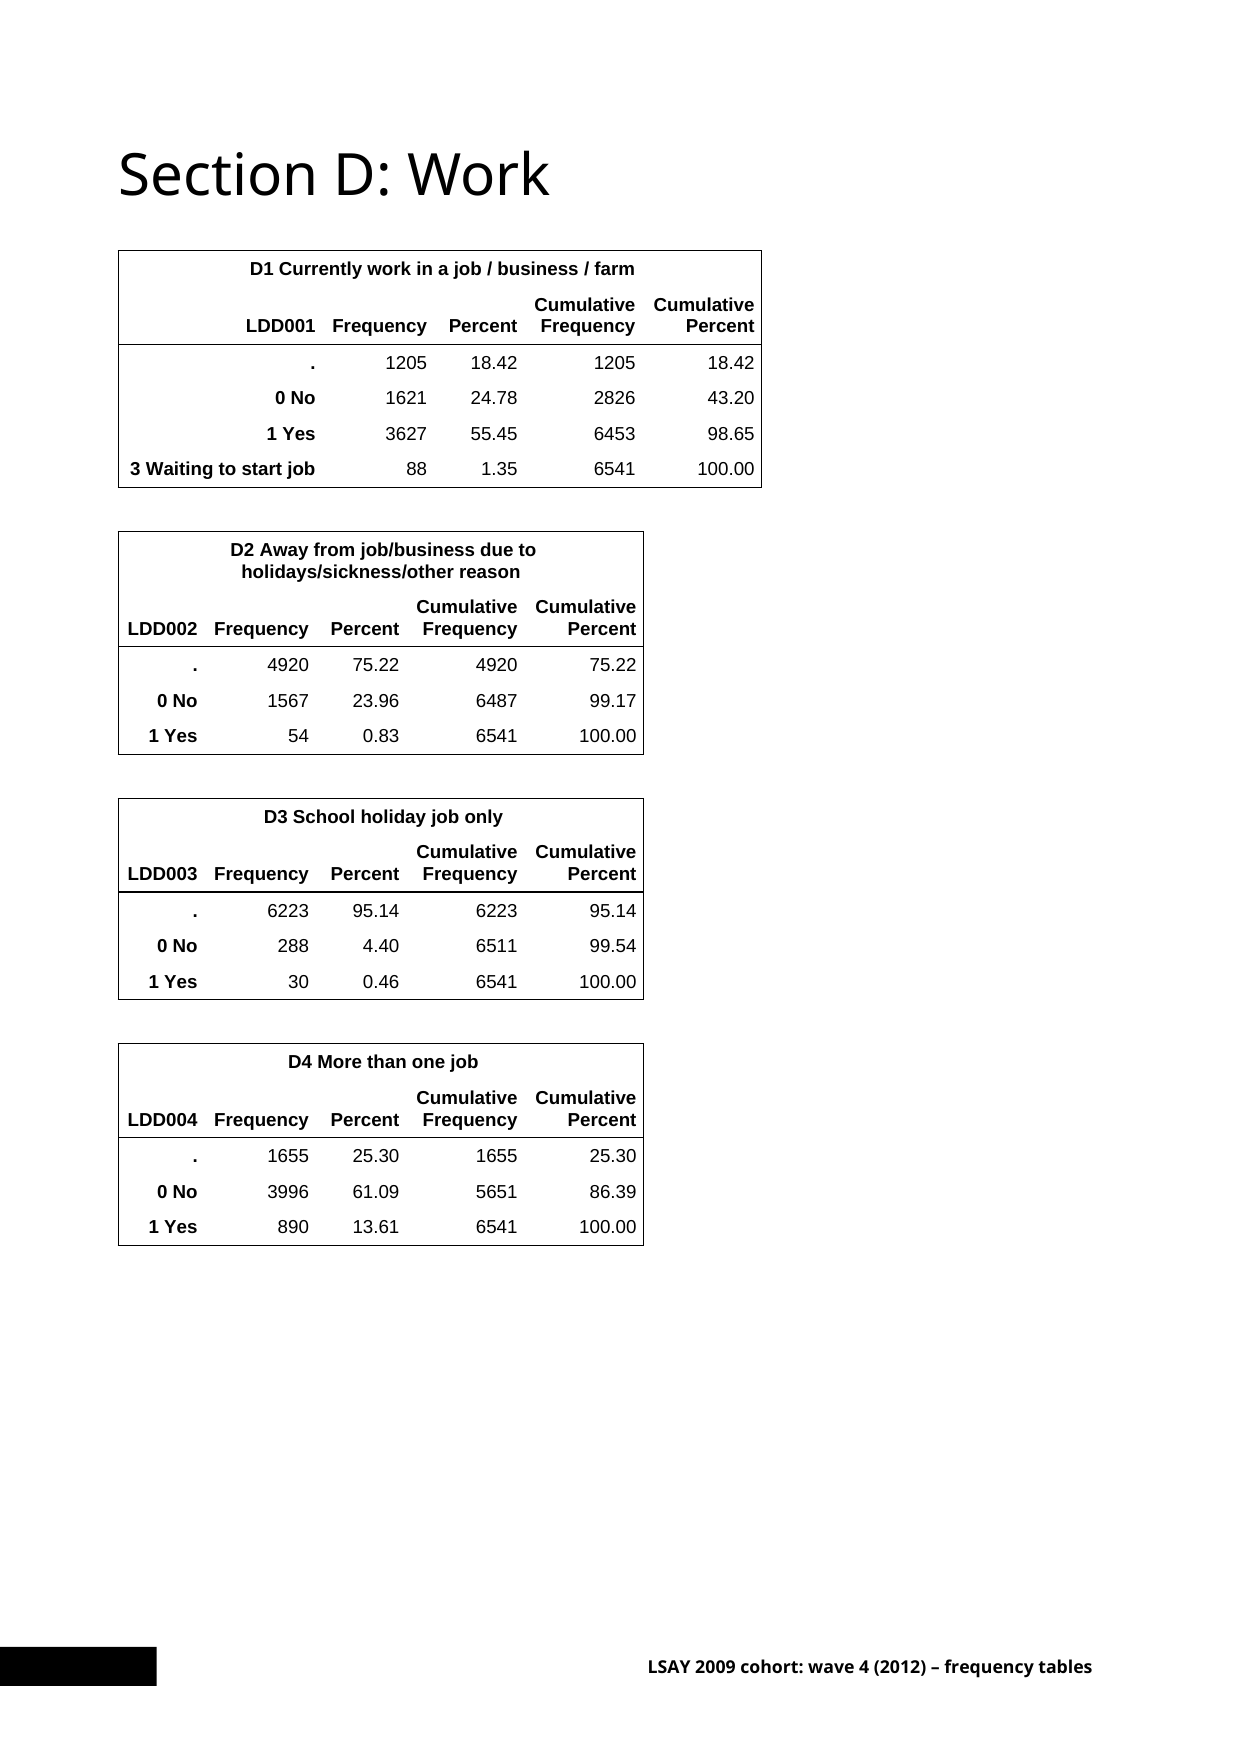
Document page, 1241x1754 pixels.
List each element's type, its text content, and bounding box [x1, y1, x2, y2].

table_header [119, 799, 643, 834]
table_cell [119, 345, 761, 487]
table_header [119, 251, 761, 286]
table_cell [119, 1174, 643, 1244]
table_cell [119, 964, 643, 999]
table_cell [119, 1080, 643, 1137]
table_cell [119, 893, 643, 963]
subtitle Section D: Work [118, 133, 1152, 212]
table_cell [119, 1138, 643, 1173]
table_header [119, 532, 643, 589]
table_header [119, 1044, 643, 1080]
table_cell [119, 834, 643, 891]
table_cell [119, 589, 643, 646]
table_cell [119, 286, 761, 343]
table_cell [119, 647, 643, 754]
